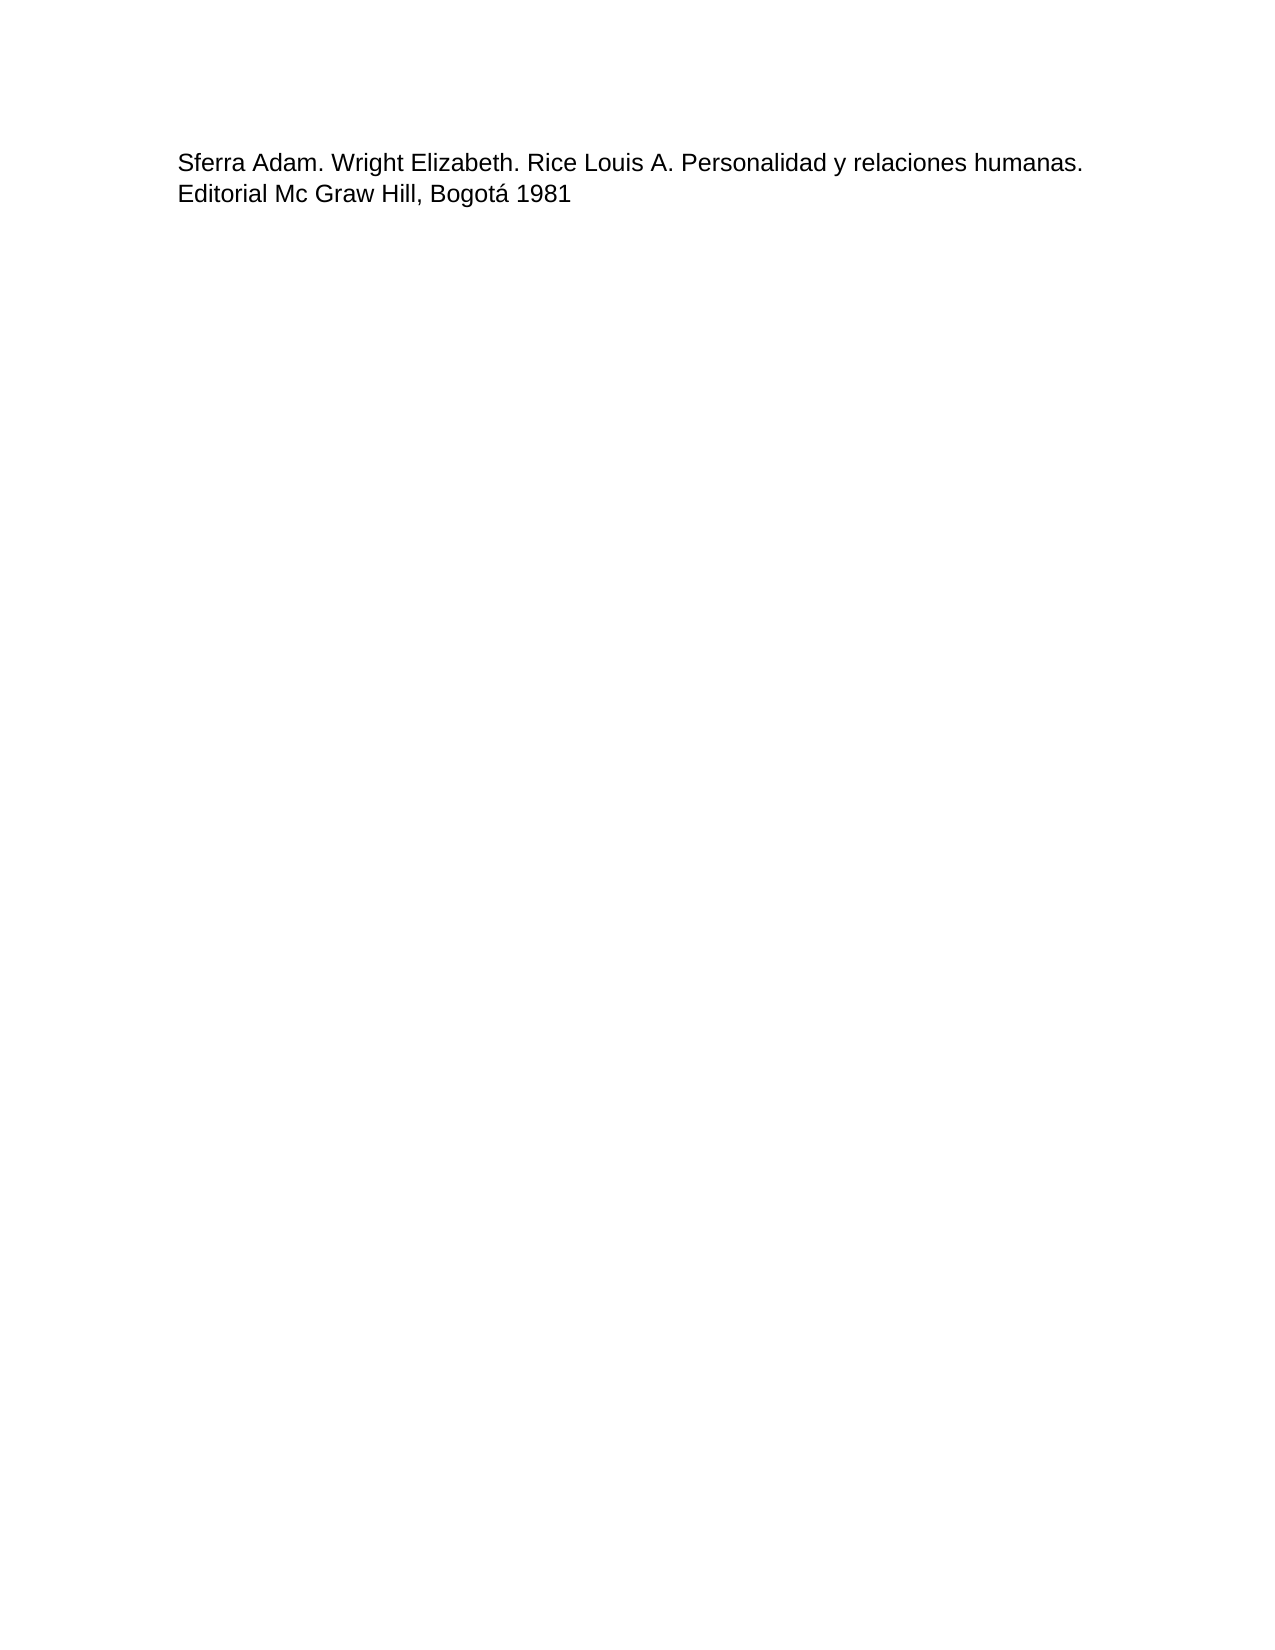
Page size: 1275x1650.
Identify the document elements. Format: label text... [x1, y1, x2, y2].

text Sferra Adam. Wright Elizabeth. Rice Louis A. Personalidad y relaciones humanas. Editorial Mc Graw Hill, Bogotá 1981 [177, 148, 1098, 207]
